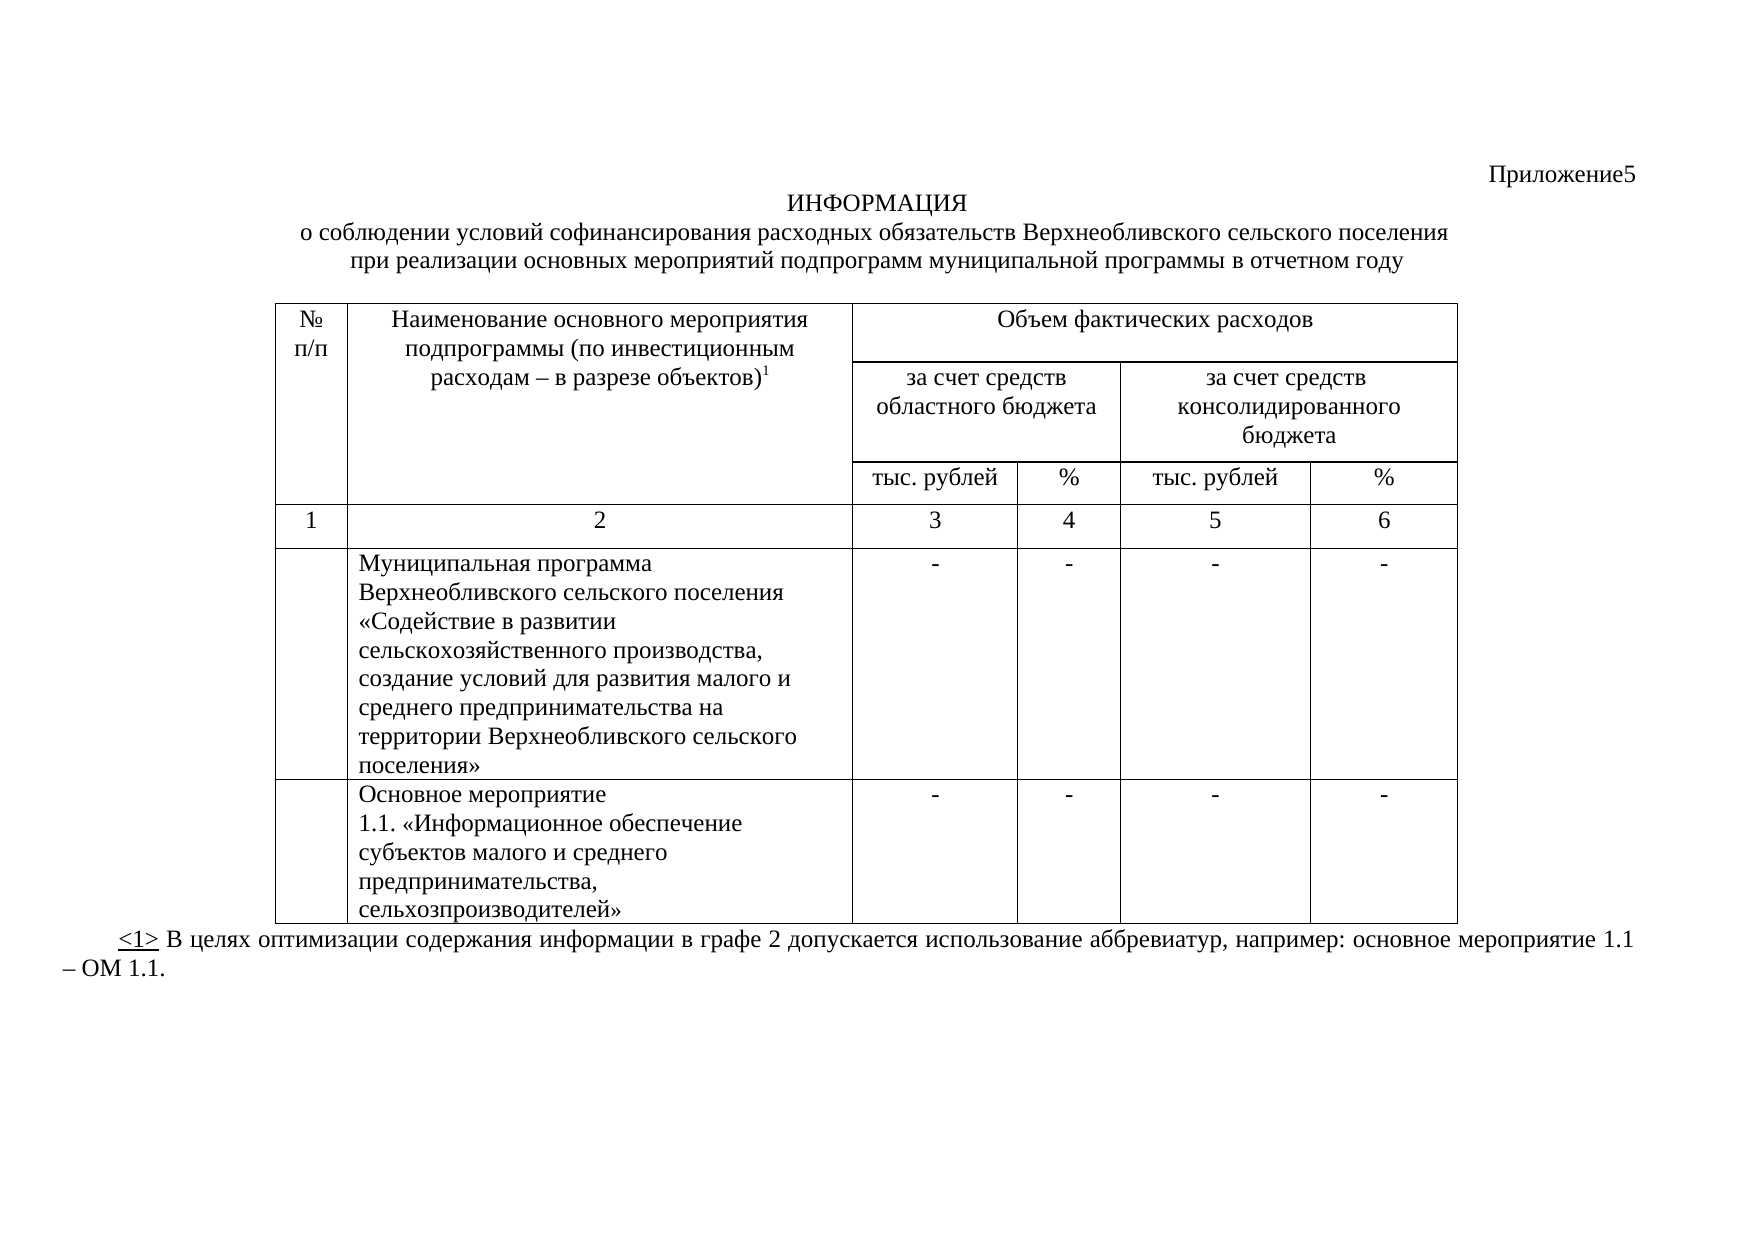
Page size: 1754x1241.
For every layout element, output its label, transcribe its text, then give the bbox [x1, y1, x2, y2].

table_cell % [1311, 463, 1457, 504]
table_cell тыс. рублей [1121, 463, 1310, 504]
table_cell - [1311, 549, 1457, 778]
table_cell - [1121, 549, 1310, 778]
table_cell тыс. рублей [853, 463, 1017, 504]
text ИНФОРМАЦИЯ [118, 188, 1636, 217]
table_cell [276, 780, 347, 923]
table_cell 5 [1121, 505, 1310, 547]
table_cell - [1018, 549, 1120, 778]
table_cell 3 [853, 505, 1017, 547]
table_cell - [853, 780, 1017, 923]
table_cell [276, 549, 347, 778]
table_cell за счет средств областного бюджета [853, 363, 1120, 461]
table_cell за счет средств консолидированного бюджета [1121, 363, 1457, 461]
text о соблюдении условий софинансирования расходных обязательств Верхнеобливского сельского поселения при реализации основных мероприятий подпрограмм муниципальной программы в отчетном году [118, 217, 1636, 274]
table_cell 2 [348, 505, 852, 547]
table_header № п/п [276, 304, 347, 504]
table_cell 6 [1311, 505, 1457, 547]
table_cell % [1018, 463, 1120, 504]
table_header Объем фактических расходов [853, 304, 1457, 361]
table_cell 1 [276, 505, 347, 547]
table_cell 4 [1018, 505, 1120, 547]
table_cell Муниципальная программа Верхнеобливского сельского поселения «Содействие в развитии сельскохозяйственного производства, создание условий для развития малого и среднего предпринимательства на территории Верхнеобливского сельского поселения» [348, 549, 852, 778]
text <1> В целях оптимизации содержания информации в графе 2 допускается использование аббревиатур, например: основное мероприятие 1.1 – ОМ 1.1. [63, 924, 1636, 982]
table_cell - [1311, 780, 1457, 923]
table_header Наименование основного мероприятия подпрограммы (по инвестиционным расходам – в разрезе объектов)1 [348, 304, 852, 504]
table_cell - [1121, 780, 1310, 923]
table_cell Основное мероприятие 1.1. «Информационное обеспечение субъектов малого и среднего предпринимательства, сельхозпроизводителей» [348, 780, 852, 923]
table_cell - [853, 549, 1017, 778]
text Приложение5 [118, 159, 1636, 188]
table_cell - [1018, 780, 1120, 923]
